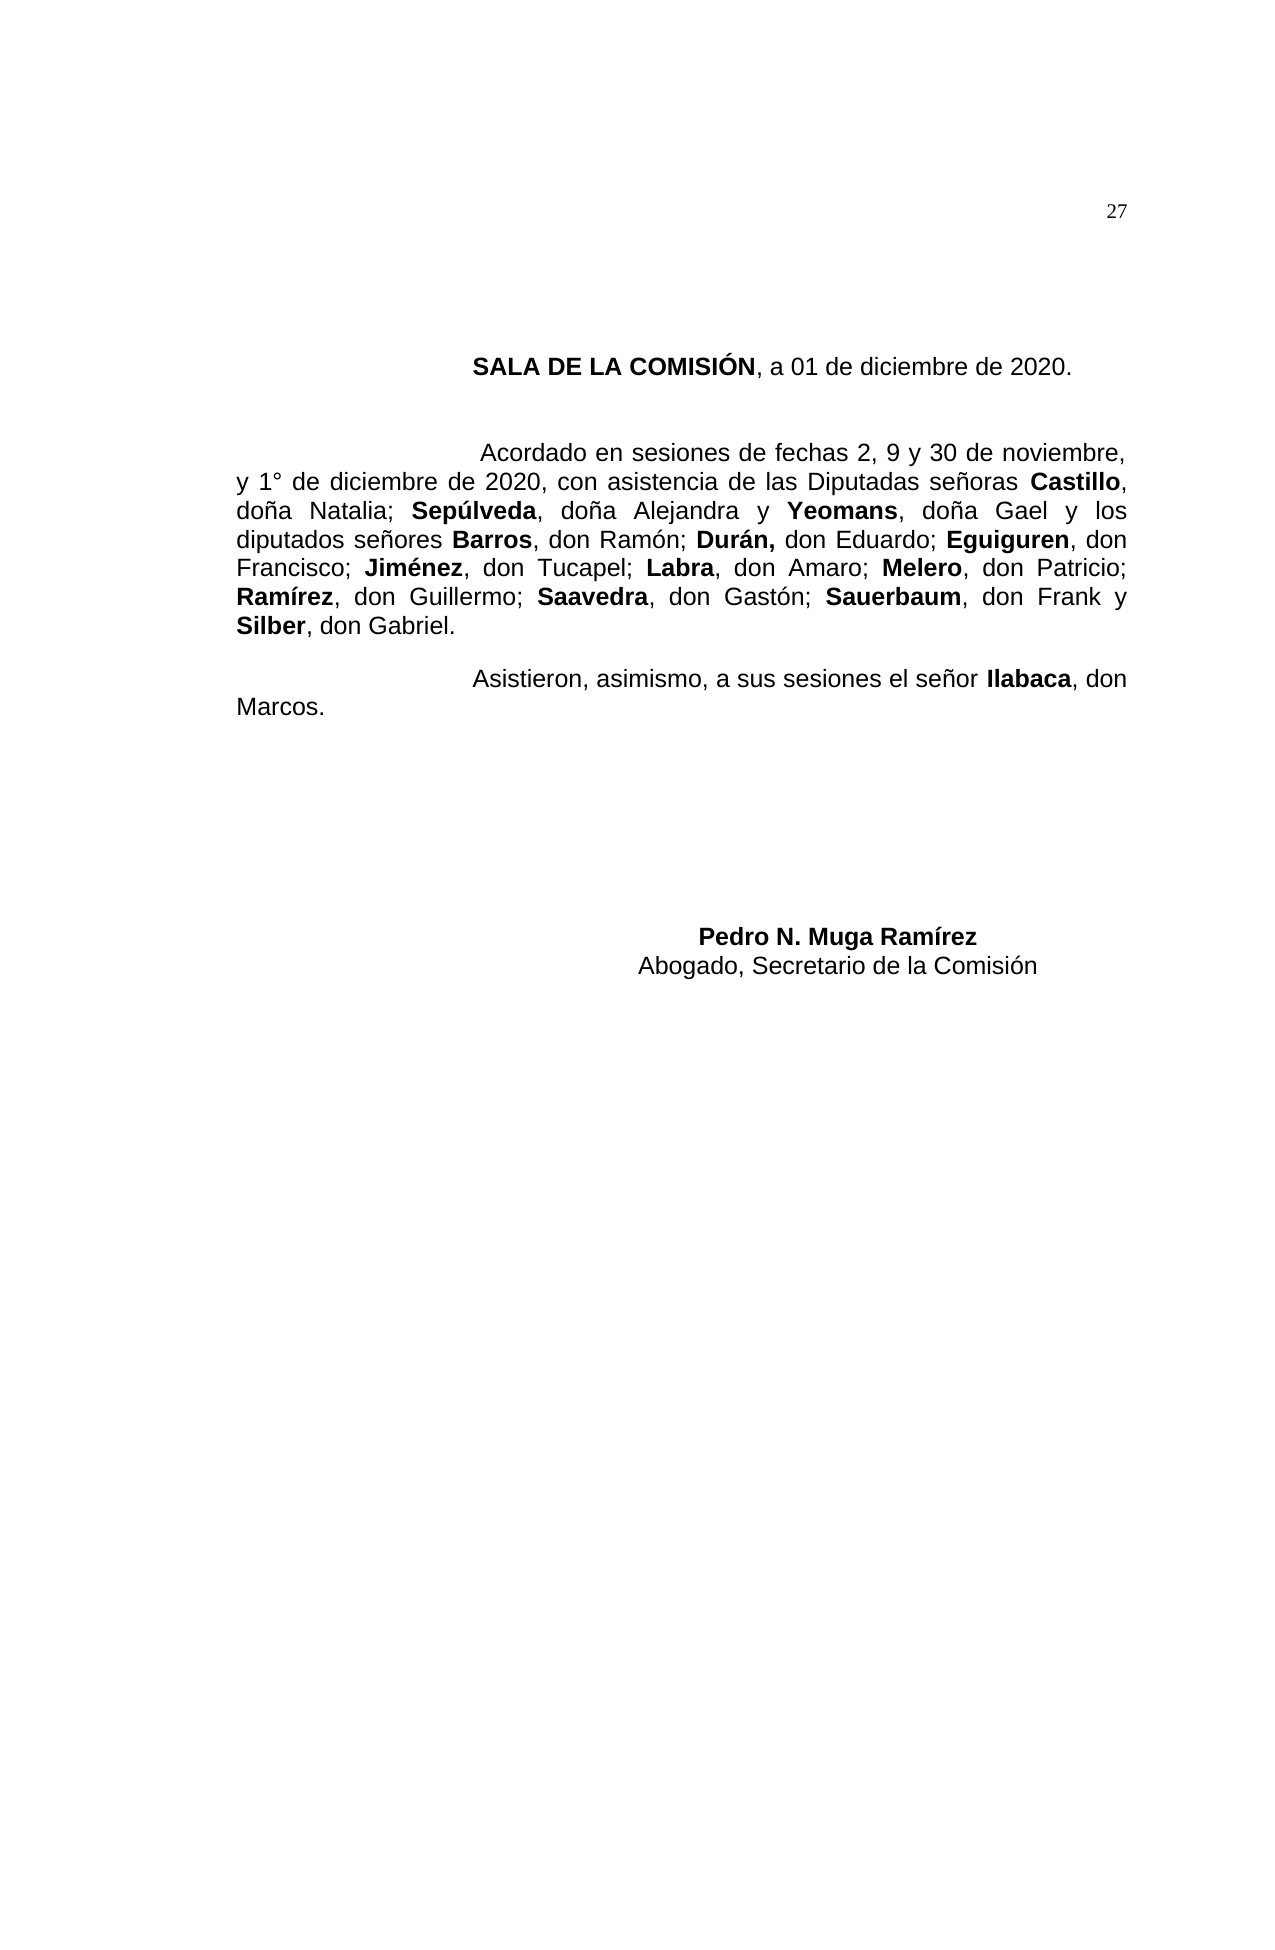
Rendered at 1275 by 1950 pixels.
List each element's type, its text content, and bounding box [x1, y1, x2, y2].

text Asistieron, asimismo, a sus sesiones el señor Ilabaca, don Marcos. [236, 664, 1127, 721]
text Acordado en sesiones de fechas 2, 9 y 30 de noviembre, y 1° de diciembre de 2020, con asistencia de las Diputadas señoras Castillo, doña Natalia; Sepúlveda, doña Alejandra y Yeomans, doña Gael y los diputados señores Barros, don Ramón; Durán, don Eduardo; Eguiguren, don Francisco; Jiménez, don Tucapel; Labra, don Amaro; Melero, don Patricio; Ramírez, don Guillermo; Saavedra, don Gastón; Sauerbaum, don Frank y Silber, don Gabriel. [236, 438, 1127, 639]
text Abogado, Secretario de la Comisión [549, 951, 1127, 980]
text SALA DE LA COMISIÓN, a 01 de diciembre de 2020. [236, 352, 1127, 381]
text Pedro N. Muga Ramírez [549, 922, 1127, 951]
